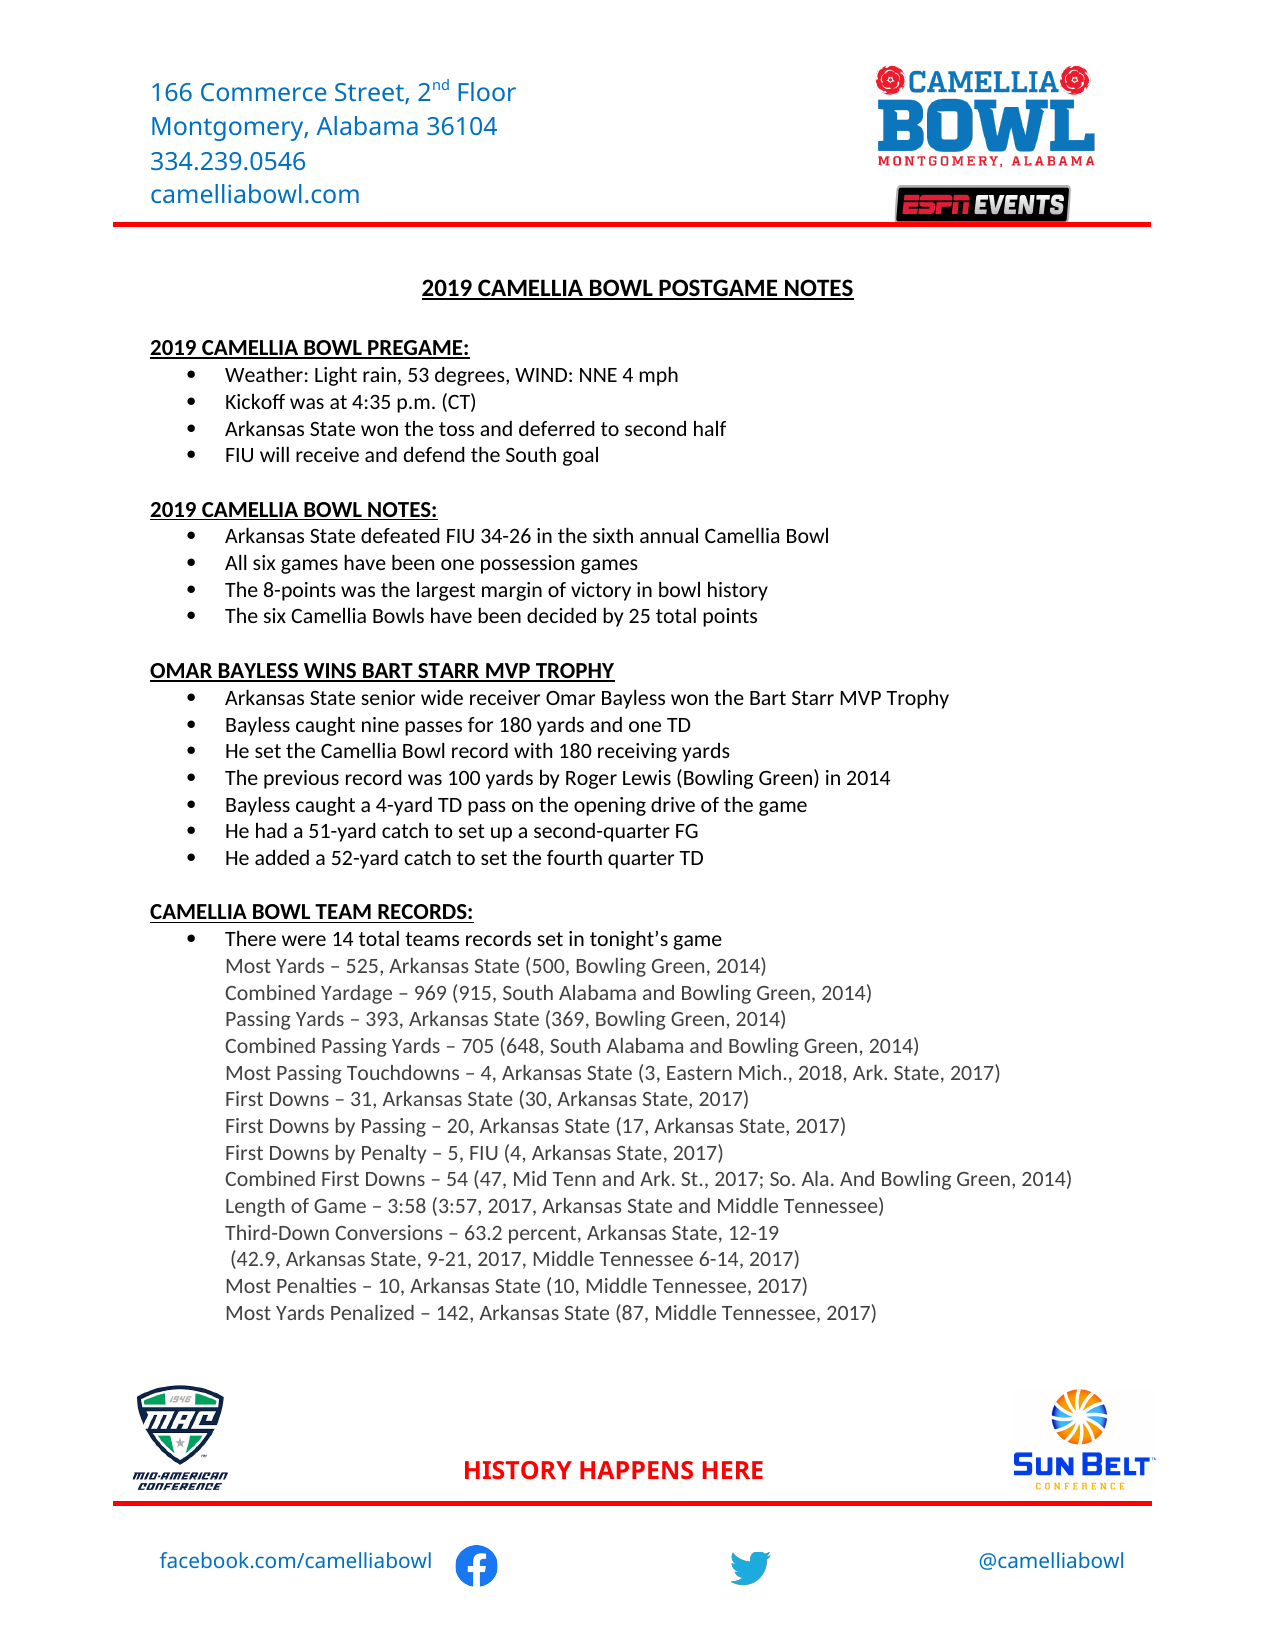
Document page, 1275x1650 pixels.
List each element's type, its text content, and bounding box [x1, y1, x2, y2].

list Arkansas State defeated FIU 34-26 in the sixth annual Camellia Bowl [187, 523, 1125, 549]
text Third-Down Conversions – 63.2 percent, Arkansas State, 12-19 [150, 1219, 1125, 1245]
text Combined First Downs – 54 (47, Mid Tenn and Ark. St., 2017; So. Ala. And Bowling Green, 2014) [150, 1165, 1125, 1192]
text OMAR BAYLESS WINS BART STARR MVP TROPHY [150, 656, 1125, 684]
text Length of Game – 3:58 (3:57, 2017, Arkansas State and Middle Tennessee) [150, 1192, 1125, 1219]
list The previous record was 100 yards by Roger Lewis (Bowling Green) in 2014 [187, 764, 1125, 791]
list All six games have been one possession games [187, 549, 1125, 576]
text Most Penalties – 10, Arkansas State (10, Middle Tennessee, 2017) [150, 1272, 1125, 1299]
text (42.9, Arkansas State, 9-21, 2017, Middle Tennessee 6-14, 2017) [150, 1245, 1125, 1272]
text Combined Yardage – 969 (915, South Alabama and Bowling Green, 2014) [150, 979, 1125, 1005]
list The six Camellia Bowls have been decided by 25 total points [187, 603, 1125, 629]
text First Downs by Passing – 20, Arkansas State (17, Arkansas State, 2017) [150, 1112, 1125, 1139]
text 2019 CAMELLIA BOWL PREGAME: [150, 333, 1125, 361]
text CAMELLIA BOWL TEAM RECORDS: [150, 897, 1125, 925]
list Bayless caught a 4-yard TD pass on the opening drive of the game [187, 791, 1125, 817]
text Most Yards – 525, Arkansas State (500, Bowling Green, 2014) [150, 952, 1125, 979]
list The 8-points was the largest margin of victory in bowl history [187, 576, 1125, 603]
list Weather: Light rain, 53 degrees, WIND: NNE 4 mph [187, 361, 1125, 388]
text First Downs – 31, Arkansas State (30, Arkansas State, 2017) [150, 1085, 1125, 1112]
list He set the Camellia Bowl record with 180 receiving yards [187, 737, 1125, 764]
picture [132, 1382, 230, 1490]
picture [455, 1545, 498, 1587]
text Most Passing Touchdowns – 4, Arkansas State (3, Eastern Mich., 2018, Ark. State, 2017) [150, 1059, 1125, 1085]
text 2019 CAMELLIA BOWL NOTES: [150, 495, 1125, 523]
list He added a 52-yard catch to set the fourth quarter TD [187, 844, 1125, 871]
text First Downs by Penalty – 5, FIU (4, Arkansas State, 2017) [150, 1139, 1125, 1165]
list He had a 51-yard catch to set up a second-quarter FG [187, 817, 1125, 844]
text 2019 CAMELLIA BOWL POSTGAME NOTES [150, 272, 1125, 303]
list Bayless caught nine passes for 180 yards and one TD [187, 711, 1125, 737]
picture [1013, 1389, 1157, 1490]
list There were 14 total teams records set in tonight’s game [187, 925, 1125, 952]
text Combined Passing Yards – 705 (648, South Alabama and Bowling Green, 2014) [150, 1032, 1125, 1059]
list Arkansas State senior wide receiver Omar Bayless won the Bart Starr MVP Trophy [187, 684, 1125, 711]
text Passing Yards – 393, Arkansas State (369, Bowling Green, 2014) [150, 1005, 1125, 1032]
list FIU will receive and defend the South goal [187, 441, 1125, 468]
picture [731, 1552, 771, 1585]
list Kickoff was at 4:35 p.m. (CT) [187, 388, 1125, 415]
list Arkansas State won the toss and deferred to second half [187, 415, 1125, 441]
text Most Yards Penalized – 142, Arkansas State (87, Middle Tennessee, 2017) [150, 1299, 1125, 1325]
picture [894, 185, 1071, 222]
